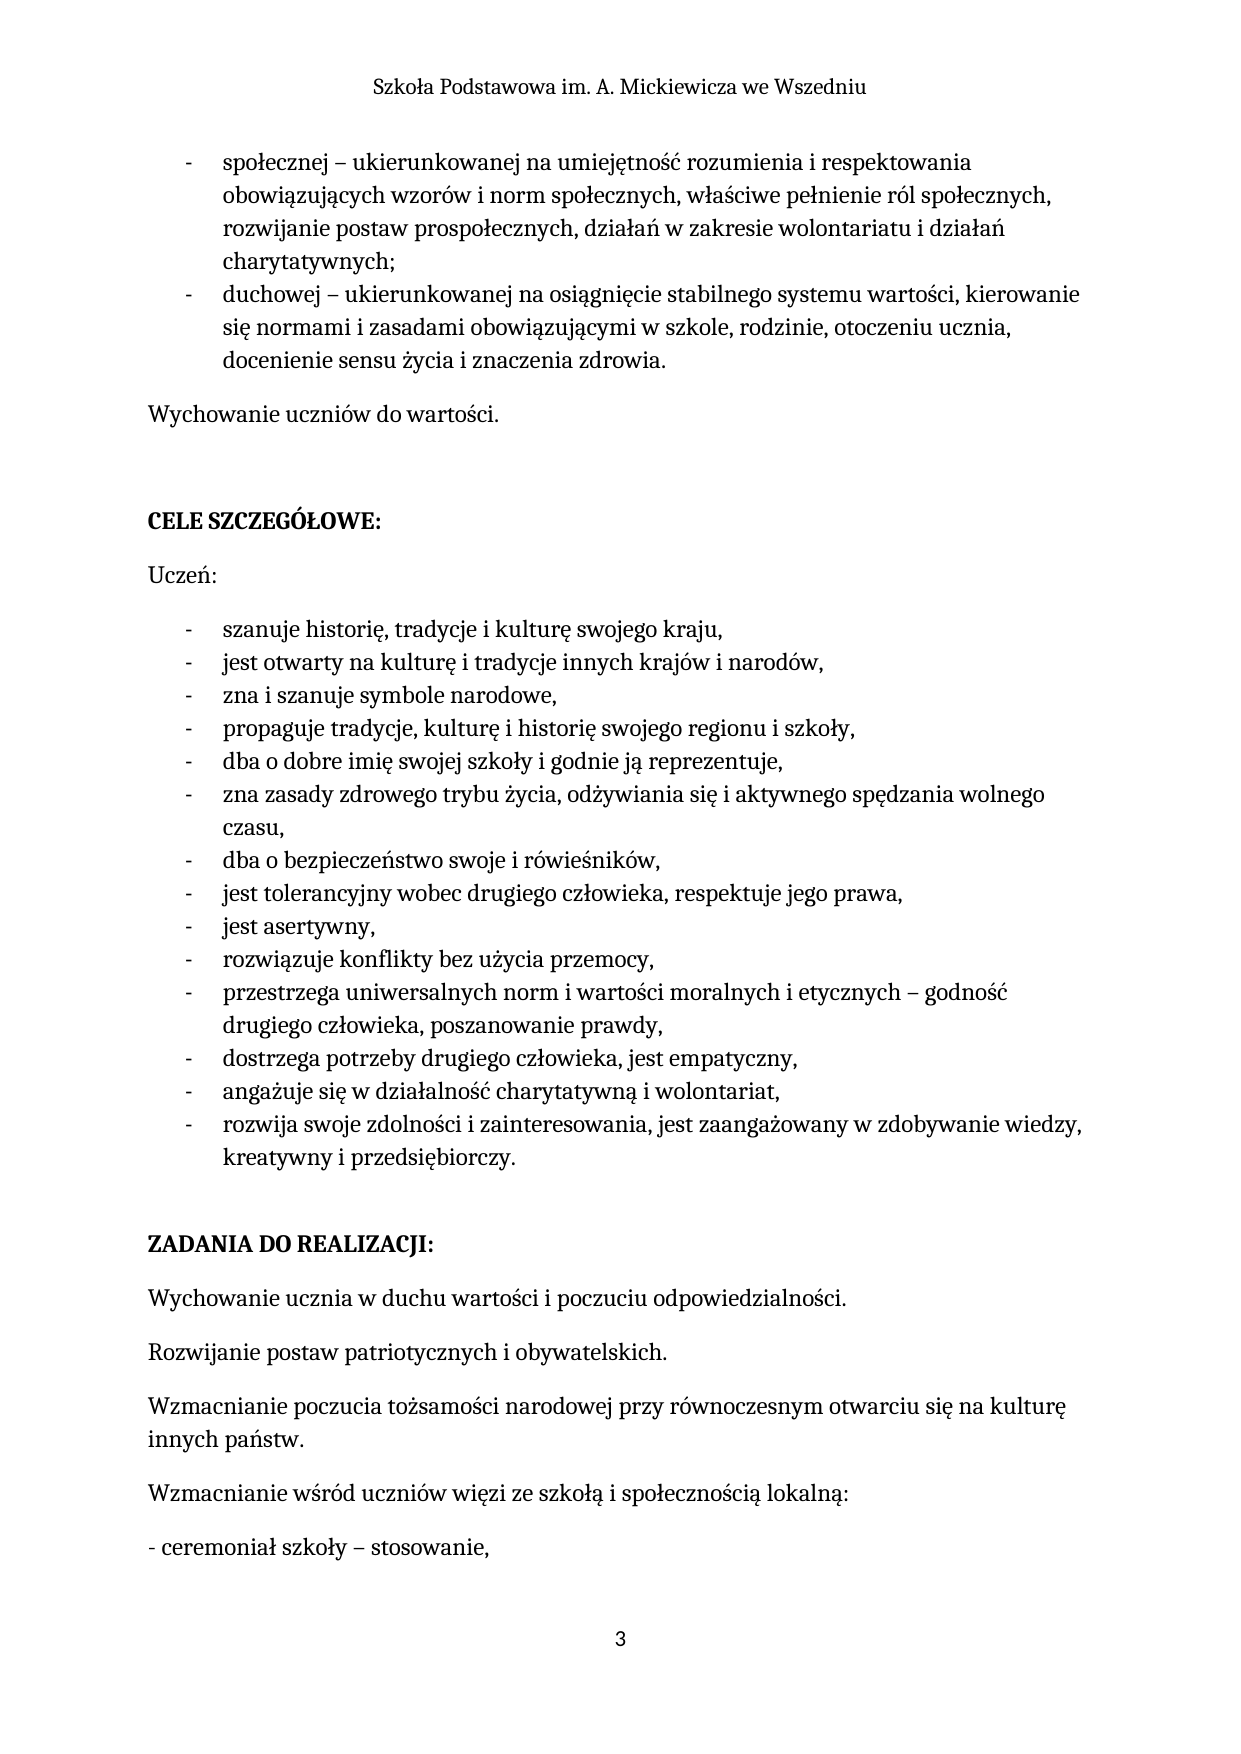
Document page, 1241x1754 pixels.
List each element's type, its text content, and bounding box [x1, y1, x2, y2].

list społecznej – ukierunkowanej na umiejętność rozumienia i respektowania obowiązujących wzorów i norm społecznych, właściwe pełnienie ról społecznych, rozwijanie postaw prospołecznych, działań w zakresie wolontariatu i działań charytatywnych; [185, 148, 1093, 275]
text - ceremoniał szkoły – stosowanie, [148, 1532, 1093, 1561]
list dba o bezpieczeństwo swoje i rówieśników, [185, 846, 1093, 875]
list jest otwarty na kulturę i tradycje innych krajów i narodów, [185, 648, 1093, 677]
list zna i szanuje symbole narodowe, [185, 681, 1093, 710]
list duchowej – ukierunkowanej na osiągnięcie stabilnego systemu wartości, kierowanie się normami i zasadami obowiązującymi w szkole, rodzinie, otoczeniu ucznia, docenienie sensu życia i znaczenia zdrowia. [185, 280, 1093, 374]
text ZADANIA DO REALIZACJI: [148, 1230, 1093, 1259]
text Wychowanie uczniów do wartości. [148, 399, 1093, 428]
list propaguje tradycje, kulturę i historię swojego regionu i szkoły, [185, 714, 1093, 743]
text Wzmacnianie poczucia tożsamości narodowej przy równoczesnym otwarciu się na kulturę innych państw. [148, 1392, 1093, 1453]
list angażuje się w działalność charytatywną i wolontariat, [185, 1077, 1093, 1106]
list przestrzega uniwersalnych norm i wartości moralnych i etycznych – godność drugiego człowieka, poszanowanie prawdy, [185, 978, 1093, 1040]
list rozwiązuje konflikty bez użycia przemocy, [185, 945, 1093, 974]
list jest tolerancyjny wobec drugiego człowieka, respektuje jego prawa, [185, 879, 1093, 908]
list dostrzega potrzeby drugiego człowieka, jest empatyczny, [185, 1044, 1093, 1073]
text Wychowanie ucznia w duchu wartości i poczuciu odpowiedzialności. [148, 1284, 1093, 1313]
list dba o dobre imię swojej szkoły i godnie ją reprezentuje, [185, 747, 1093, 776]
text Wzmacnianie wśród uczniów więzi ze szkołą i społecznością lokalną: [148, 1479, 1093, 1507]
text CELE SZCZEGÓŁOWE: [148, 507, 1093, 536]
list rozwija swoje zdolności i zainteresowania, jest zaangażowany w zdobywanie wiedzy, kreatywny i przedsiębiorczy. [185, 1110, 1093, 1172]
text Rozwijanie postaw patriotycznych i obywatelskich. [148, 1338, 1093, 1367]
text Uczeń: [148, 561, 1093, 590]
list jest asertywny, [185, 912, 1093, 941]
list zna zasady zdrowego trybu życia, odżywiania się i aktywnego spędzania wolnego czasu, [185, 780, 1093, 842]
list szanuje historię, tradycje i kulturę swojego kraju, [185, 615, 1093, 644]
